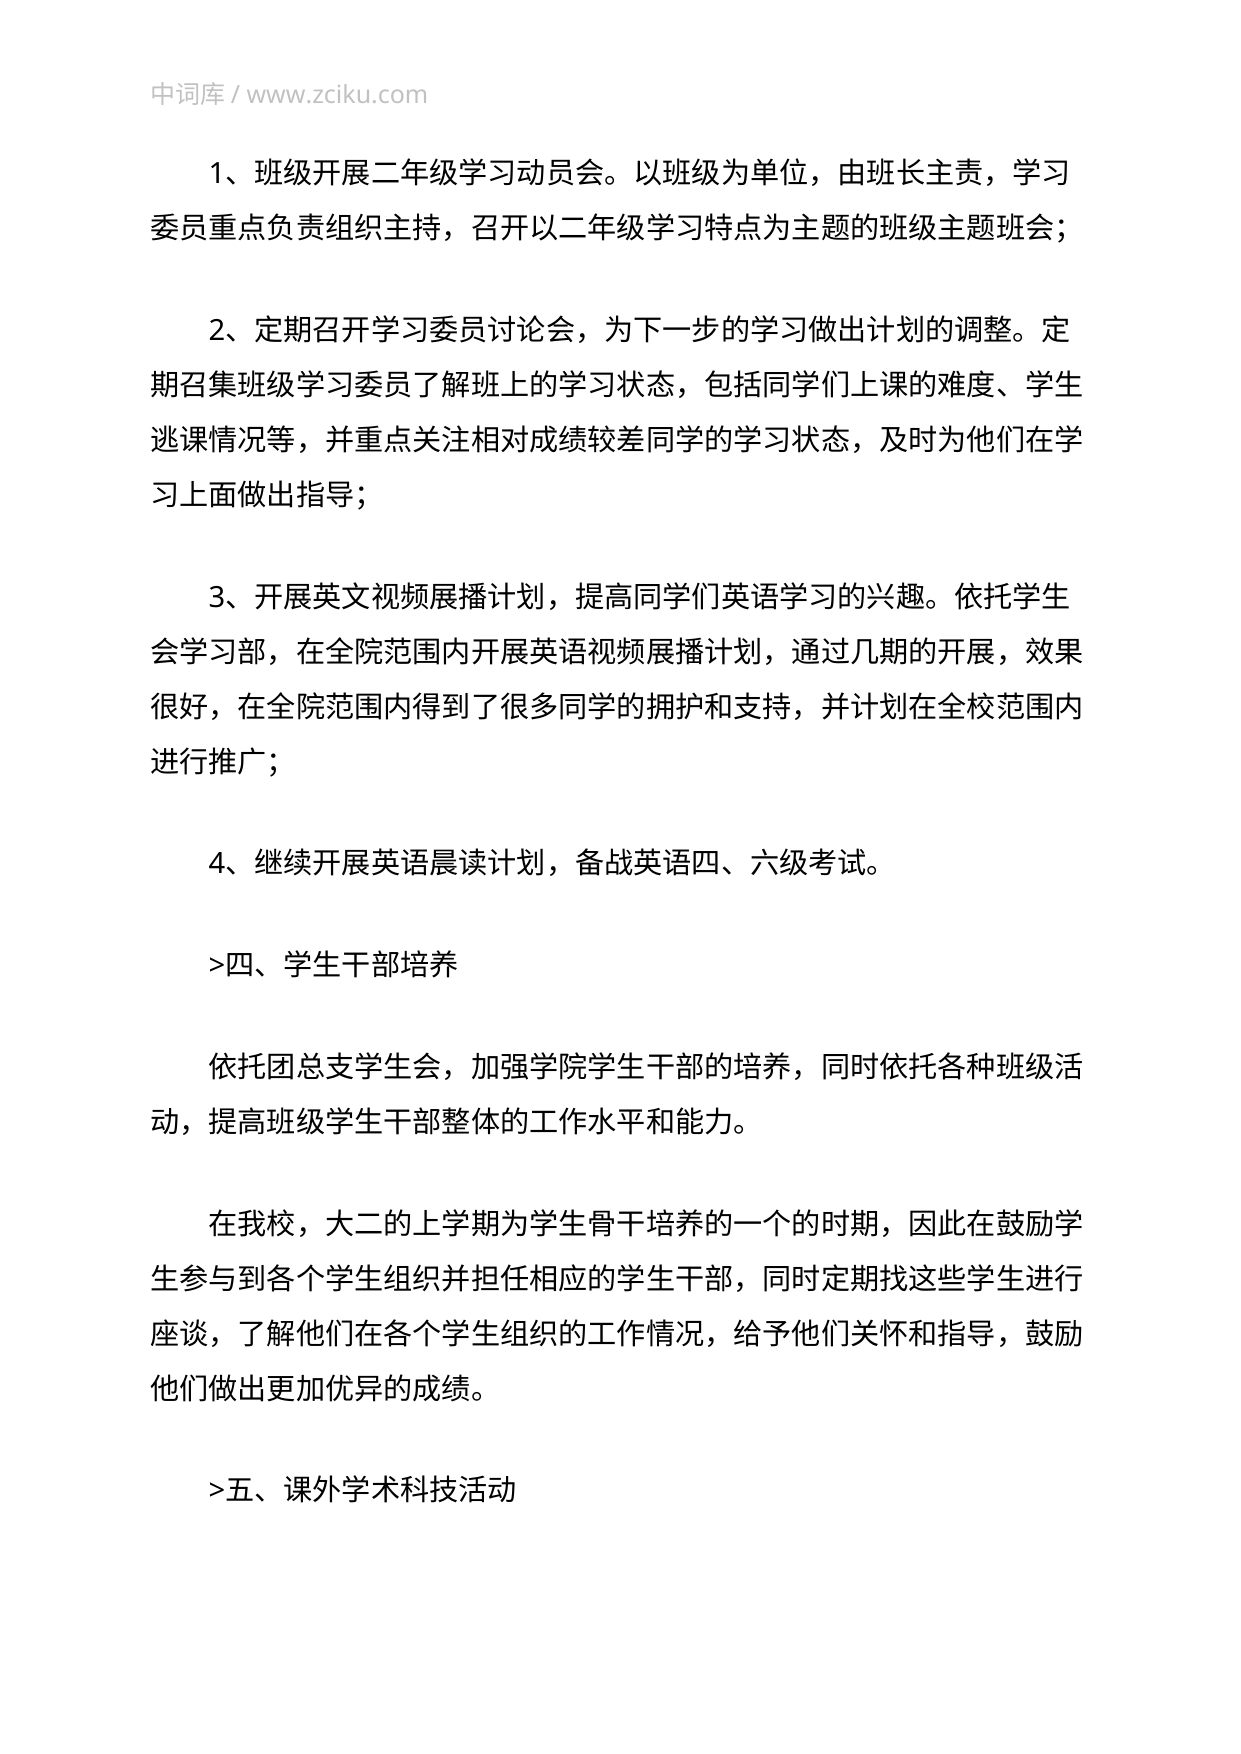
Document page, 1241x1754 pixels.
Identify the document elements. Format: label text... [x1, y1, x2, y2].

text 2、定期召开学习委员讨论会，为下一步的学习做出计划的调整。定期召集班级学习委员了解班上的学习状态，包括同学们上课的难度、学生逃课情况等，并重点关注相对成绩较差同学的学习状态，及时为他们在学习上面做出指导； [150, 307, 1090, 514]
text 在我校，大二的上学期为学生骨干培养的一个的时期，因此在鼓励学生参与到各个学生组织并担任相应的学生干部，同时定期找这些学生进行座谈，了解他们在各个学生组织的工作情况，给予他们关怀和指导，鼓励他们做出更加优异的成绩。 [150, 1201, 1090, 1407]
text 3、开展英文视频展播计划，提高同学们英语学习的兴趣。依托学生会学习部，在全院范围内开展英语视频展播计划，通过几期的开展，效果很好，在全院范围内得到了很多同学的拥护和支持，并计划在全校范围内进行推广； [150, 573, 1090, 780]
text 1、班级开展二年级学习动员会。以班级为单位，由班长主责，学习委员重点负责组织主持，召开以二年级学习特点为主题的班级主题班会； [150, 150, 1090, 247]
text >四、学生干部培养 [150, 942, 1090, 984]
text 依托团总支学生会，加强学院学生干部的培养，同时依托各种班级活动，提高班级学生干部整体的工作水平和能力。 [150, 1044, 1090, 1141]
text 4、继续开展英语晨读计划，备战英语四、六级考试。 [150, 840, 1090, 882]
text >五、课外学术科技活动 [150, 1467, 1090, 1509]
